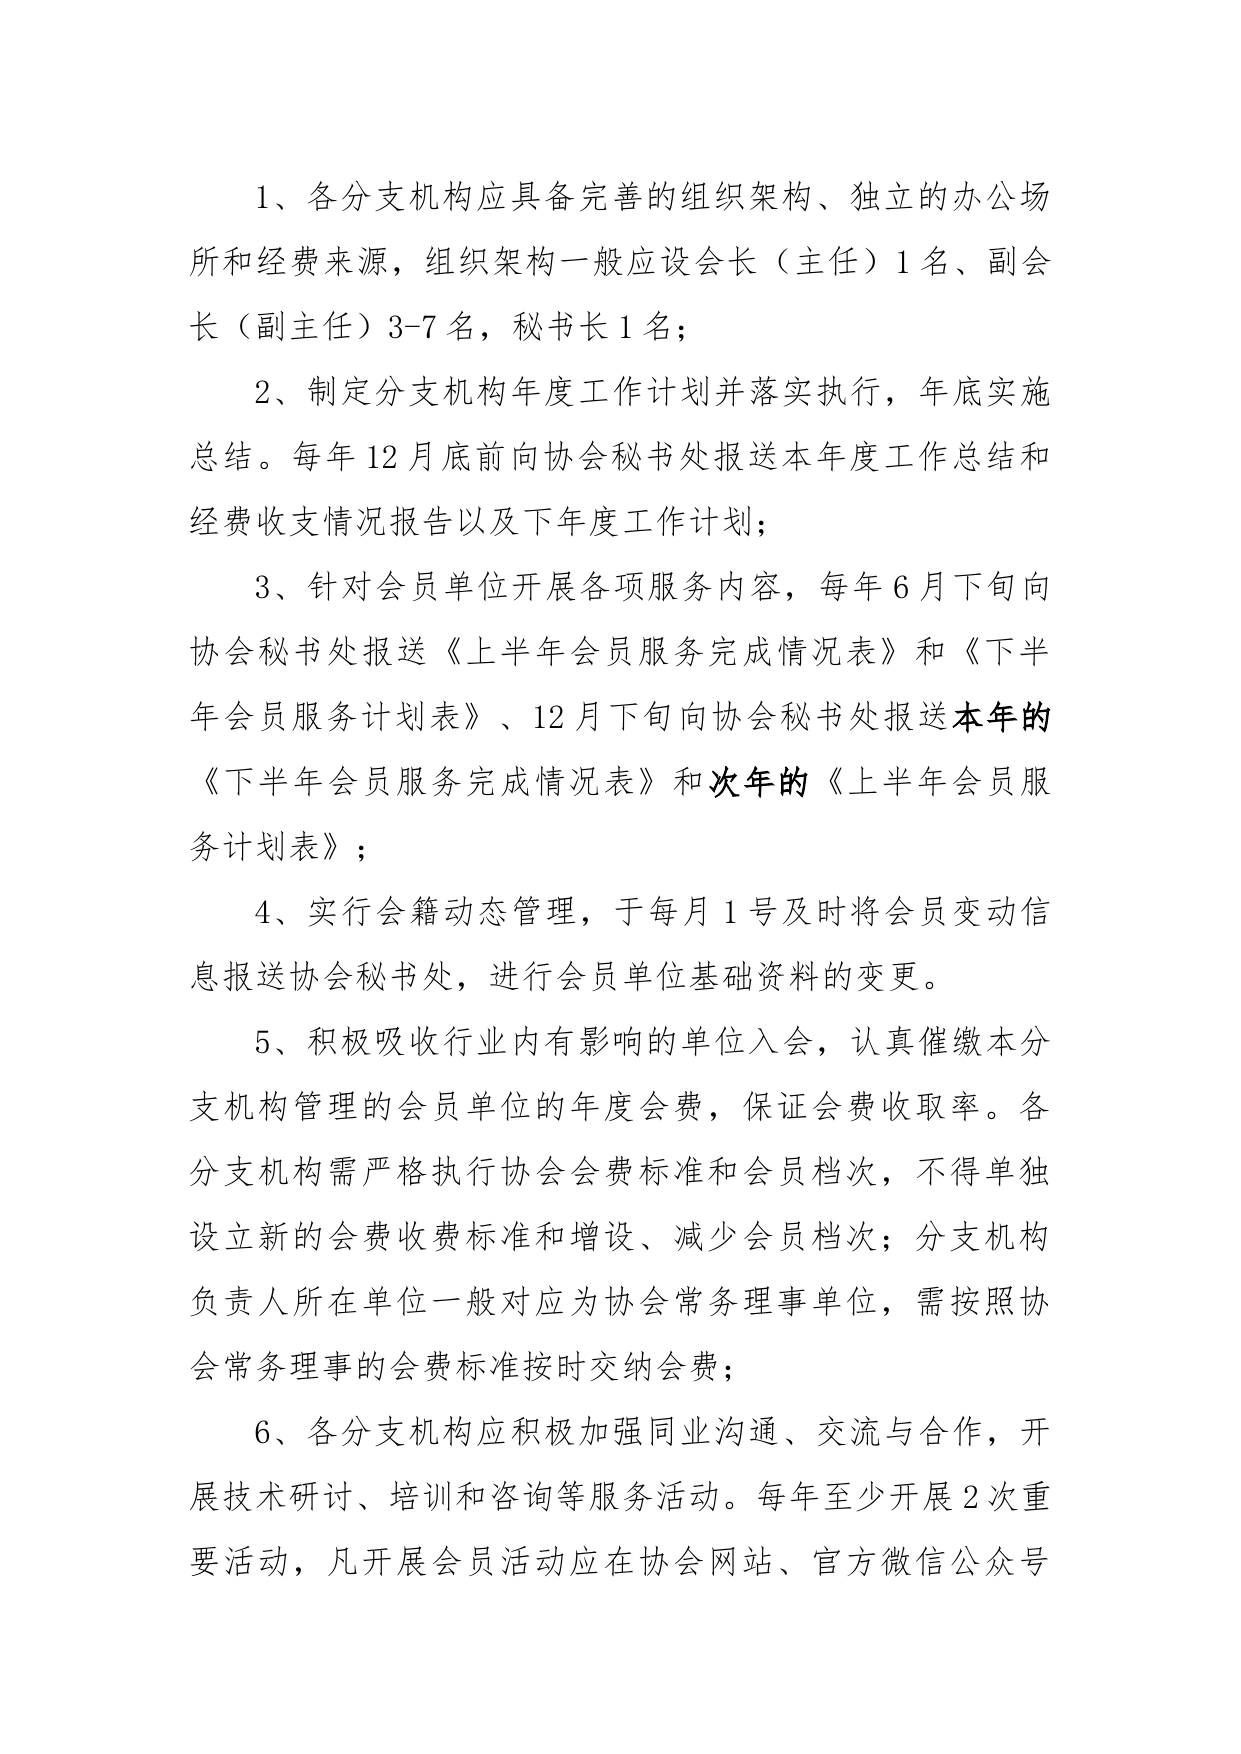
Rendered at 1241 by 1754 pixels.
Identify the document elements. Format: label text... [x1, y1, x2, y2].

text 3、针对会员单位开展各项服务内容，每年6月下旬向协会秘书处报送《上半年会员服务完成情况表》和《下半年会员服务计划表》、12月下旬向协会秘书处报送本年的《下半年会员服务完成情况表》和次年的《上半年会员服务计划表》； [187, 552, 1053, 877]
text 2、制定分支机构年度工作计划并落实执行，年底实施总结。每年12月底前向协会秘书处报送本年度工作总结和经费收支情况报告以及下年度工作计划； [187, 357, 1053, 552]
text 5、积极吸收行业内有影响的单位入会，认真催缴本分支机构管理的会员单位的年度会费，保证会费收取率。各分支机构需严格执行协会会费标准和会员档次，不得单独设立新的会费收费标准和增设、减少会员档次；分支机构负责人所在单位一般对应为协会常务理事单位，需按照协会常务理事的会费标准按时交纳会费； [187, 1007, 1053, 1397]
text 4、实行会籍动态管理，于每月1号及时将会员变动信息报送协会秘书处，进行会员单位基础资料的变更。 [187, 877, 1053, 1007]
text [187, 1397, 1053, 1592]
text 1、各分支机构应具备完善的组织架构、独立的办公场所和经费来源，组织架构一般应设会长（主任）1名、副会长（副主任）3-7名，秘书长1名； [187, 162, 1053, 357]
